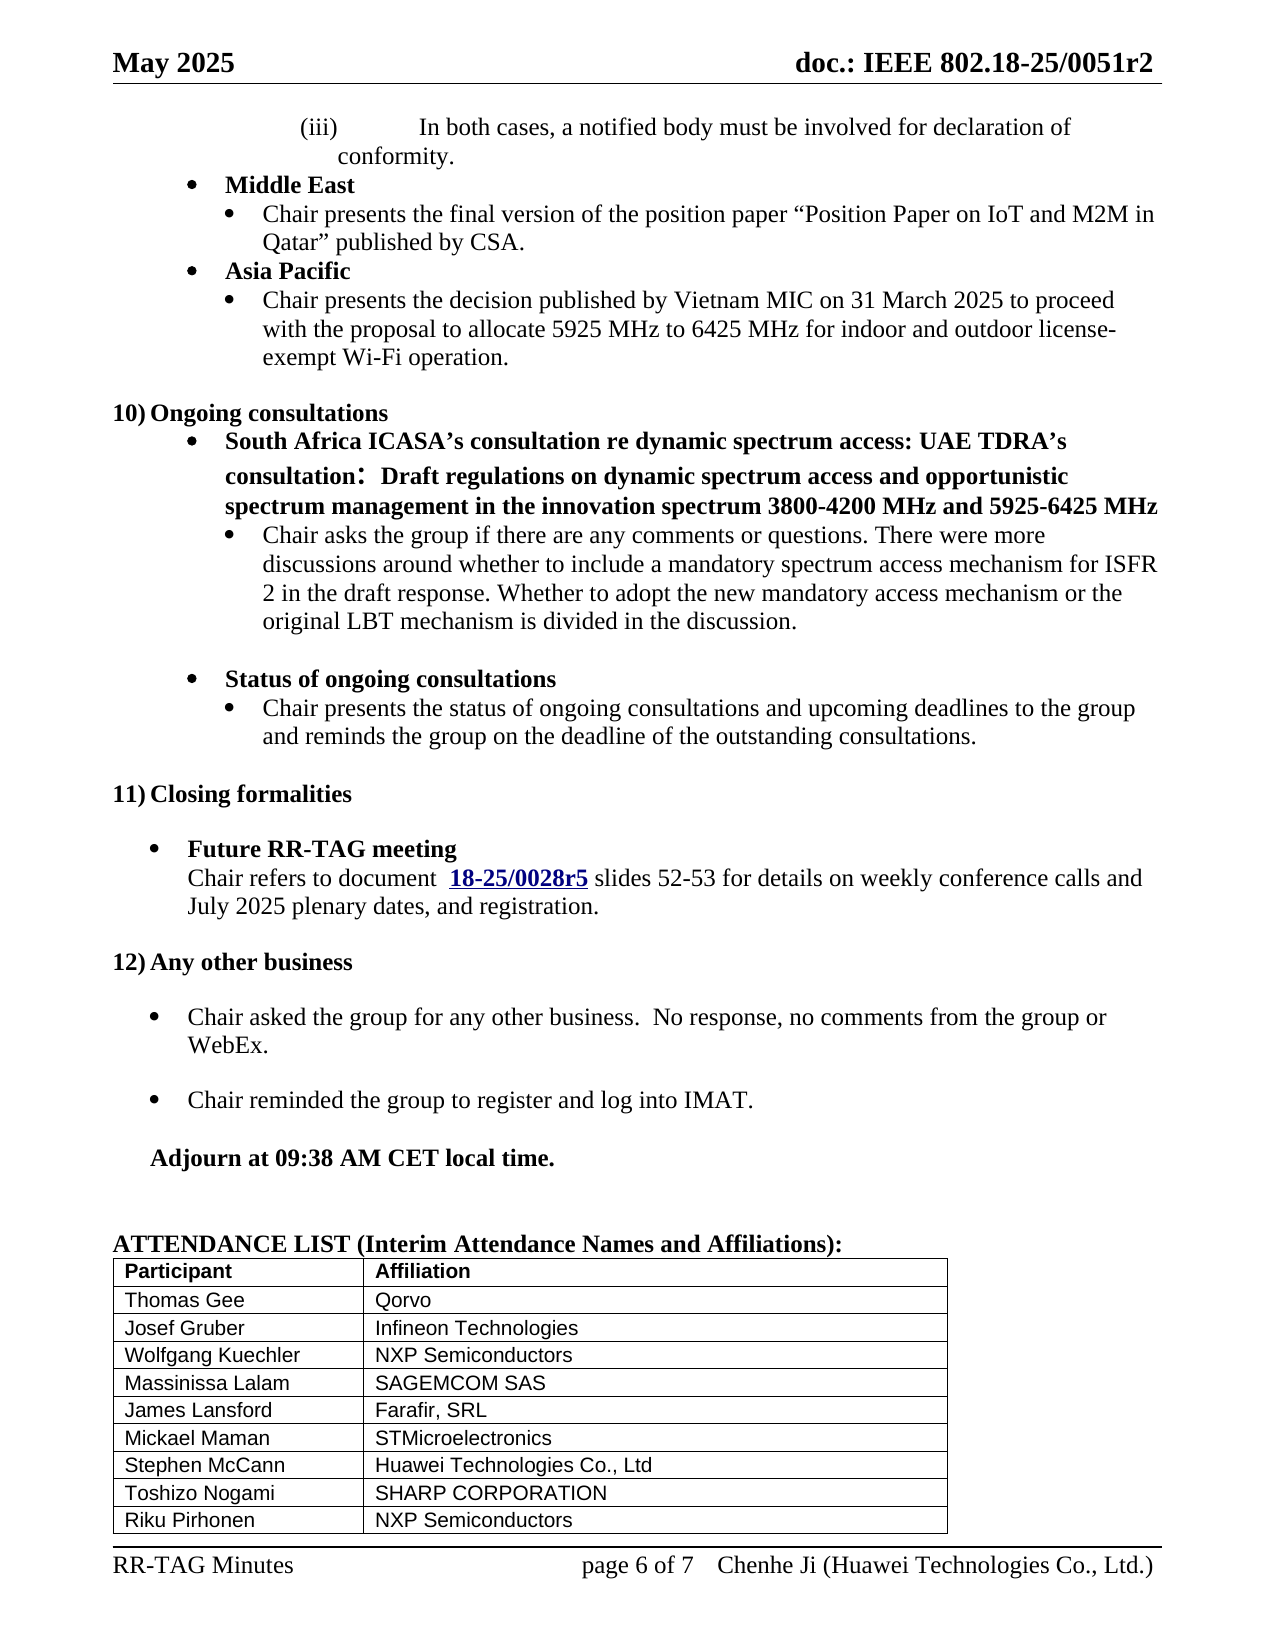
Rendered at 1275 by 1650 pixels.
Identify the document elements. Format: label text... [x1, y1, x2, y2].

table_cell Massinissa Lalam [114, 1369, 363, 1396]
list Status of ongoing consultations [187, 664, 1162, 693]
table_cell Thomas Gee [114, 1287, 363, 1313]
list Chair presents the decision published by Vietnam MIC on 31 March 2025 to proceed with the proposal to allocate 5925 MHz to 6425 MHz for indoor and outdoor license-exempt Wi-Fi operation. [225, 285, 1162, 371]
list Asia Pacific [187, 256, 1162, 285]
table_cell Huawei Technologies Co., Ltd [364, 1452, 947, 1478]
table_header Affiliation [364, 1259, 947, 1286]
list Chair asked the group for any other business. No response, no comments from the group or WebEx. [150, 1002, 1162, 1059]
table_cell NXP Semiconductors [364, 1507, 947, 1533]
list South Africa ICASA’s consultation re dynamic spectrum access: UAE TDRA’s consultation：Draft regulations on dynamic spectrum access and opportunistic spectrum management in the innovation spectrum 3800-4200 MHz and 5925-6425 MHz [187, 426, 1162, 520]
list Middle East [187, 170, 1162, 199]
table_cell Stephen McCann [114, 1452, 363, 1478]
list Closing formalities [112, 779, 1162, 834]
table_cell SHARP CORPORATION [364, 1479, 947, 1506]
table_cell NXP Semiconductors [364, 1342, 947, 1368]
table_cell STMicroelectronics [364, 1424, 947, 1451]
table_cell Josef Gruber [114, 1314, 363, 1341]
table_cell Mickael Maman [114, 1424, 363, 1451]
list Ongoing consultations [112, 398, 1162, 426]
list Future RR-TAG meeting Chair refers to document 18-25/0028r5 slides 52-53 for details on weekly conference calls and July 2025 plenary dates, and registration. [150, 834, 1162, 920]
list In both cases, a notified body must be involved for declaration of conformity. [300, 112, 1162, 170]
list ATTENDANCE LIST (Interim Attendance Names and Affiliations): [112, 1229, 1144, 1258]
list Chair presents the final version of the position paper “Position Paper on IoT and M2M in Qatar” published by CSA. [225, 199, 1162, 256]
table_cell SAGEMCOM SAS [364, 1369, 947, 1396]
list Chair reminded the group to register and log into IMAT. [150, 1086, 1162, 1114]
table_cell Farafir, SRL [364, 1397, 947, 1423]
table_cell Toshizo Nogami [114, 1479, 363, 1506]
table_cell Infineon Technologies [364, 1314, 947, 1341]
table_header Participant [114, 1259, 363, 1286]
table_cell Qorvo [364, 1287, 947, 1313]
text Adjourn at 09:38 AM CET local time. [112, 1143, 1162, 1172]
list Chair presents the status of ongoing consultations and upcoming deadlines to the group and reminds the group on the deadline of the outstanding consultations. [225, 693, 1162, 750]
table_cell Wolfgang Kuechler [114, 1342, 363, 1368]
list Any other business [112, 947, 1162, 1002]
list Chair asks the group if there are any comments or questions. There were more discussions around whether to include a mandatory spectrum access mechanism for ISFR 2 in the draft response. Whether to adopt the new mandatory access mechanism or the original LBT mechanism is divided in the discussion. [225, 520, 1162, 635]
table_cell James Lansford [114, 1397, 363, 1423]
table_cell Riku Pirhonen [114, 1507, 363, 1533]
